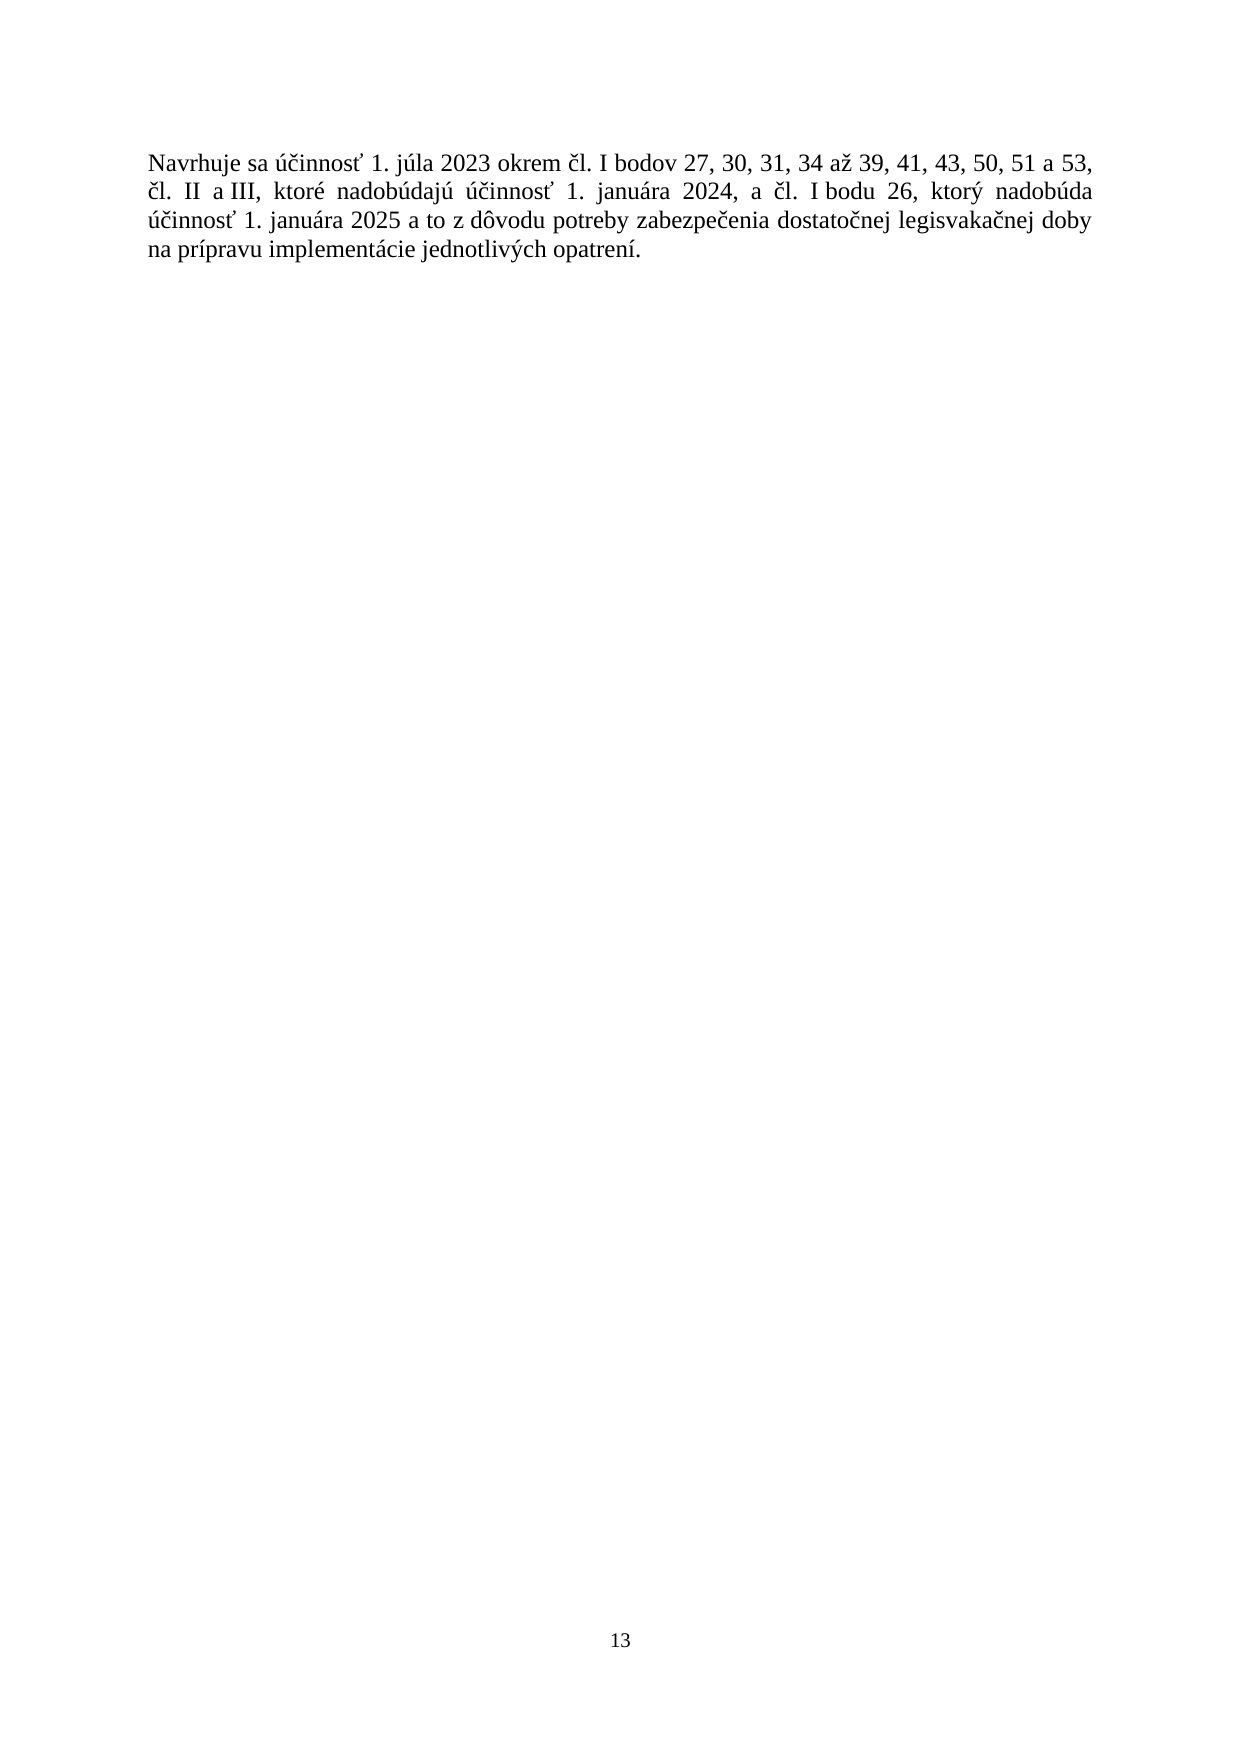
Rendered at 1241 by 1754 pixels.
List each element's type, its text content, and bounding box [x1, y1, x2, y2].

text Navrhuje sa účinnosť 1. júla 2023 okrem čl. I bodov 27, 30, 31, 34 až 39, 41, 43, 50, 51 a 53, čl. II a III, ktoré nadobúdajú účinnosť 1. januára 2024, a čl. I bodu 26, ktorý nadobúda účinnosť 1. januára 2025 a to z dôvodu potreby zabezpečenia dostatočnej legisvakačnej doby na prípravu implementácie jednotlivých opatrení. [148, 148, 1093, 263]
